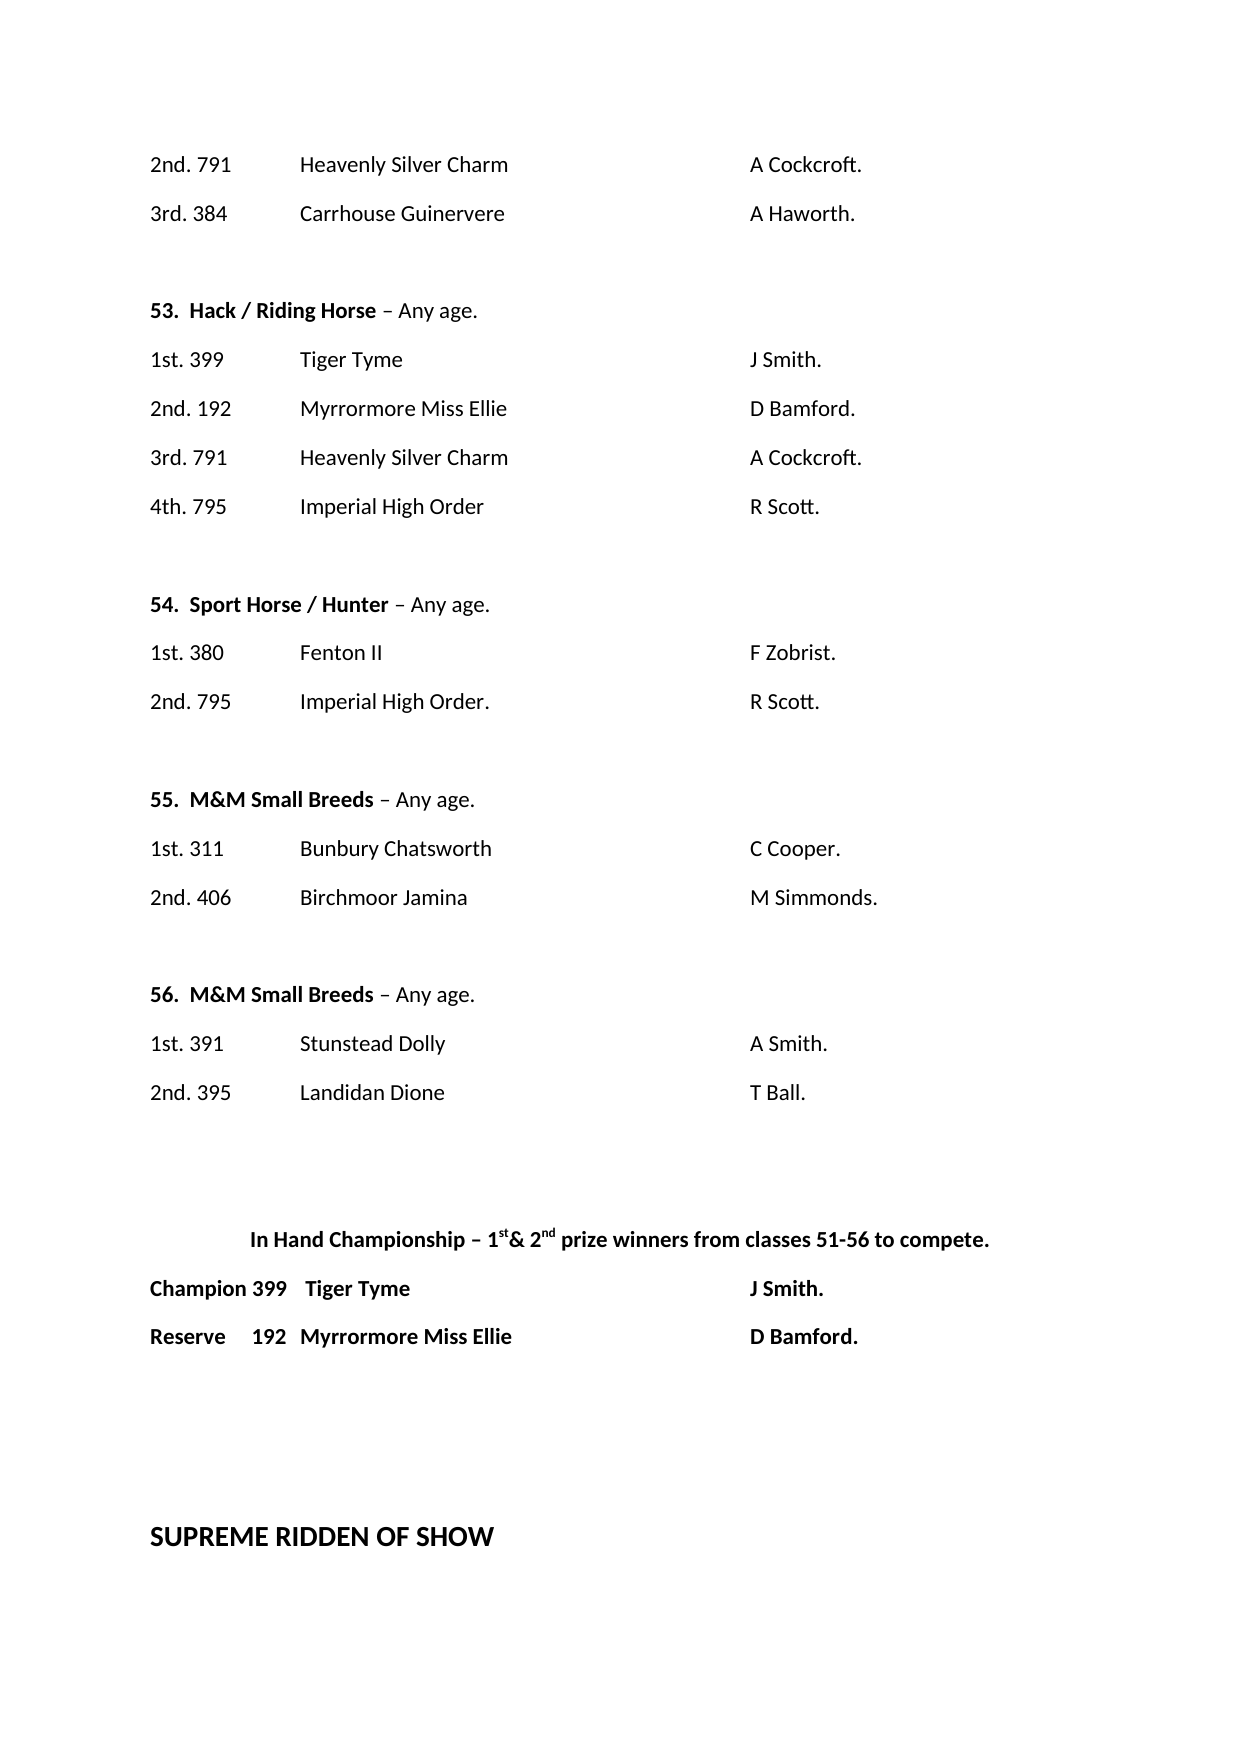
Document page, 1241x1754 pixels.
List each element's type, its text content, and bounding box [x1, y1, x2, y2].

text 55. M&M Small Breeds – Any age. [150, 785, 1090, 813]
text Champion 399 Tiger Tyme J Smith. [150, 1274, 1090, 1302]
text 56. M&M Small Breeds – Any age. [150, 981, 1090, 1008]
text 1st. 380 Fenton II F Zobrist. [150, 638, 1090, 667]
text 1st. 311 Bunbury Chatsworth C Cooper. [150, 834, 1090, 862]
text 1st. 391 Stunstead Dolly A Smith. [150, 1029, 1090, 1057]
text 2nd. 395 Landidan Dione T Ball. [150, 1078, 1090, 1106]
text 4th. 795 Imperial High Order R Scott. [150, 492, 1090, 520]
text 2nd. 795 Imperial High Order. R Scott. [150, 687, 1090, 715]
text Reserve 192 Myrrormore Miss Ellie D Bamford. [150, 1322, 1090, 1351]
text 2nd. 791 Heavenly Silver Charm A Cockcroft. [150, 150, 1090, 178]
text 2nd. 192 Myrrormore Miss Ellie D Bamford. [150, 394, 1090, 422]
text 2nd. 406 Birchmoor Jamina M Simmonds. [150, 883, 1090, 911]
text In Hand Championship – 1st& 2nd prize winners from classes 51-56 to compete. [150, 1225, 1090, 1253]
text 53. Hack / Riding Horse – Any age. [150, 297, 1090, 324]
text 3rd. 791 Heavenly Silver Charm A Cockcroft. [150, 443, 1090, 471]
text 3rd. 384 Carrhouse Guinervere A Haworth. [150, 199, 1090, 227]
text SUPREME RIDDEN OF SHOW [150, 1518, 1090, 1553]
text 1st. 399 Tiger Tyme J Smith. [150, 345, 1090, 373]
text 54. Sport Horse / Hunter – Any age. [150, 590, 1090, 618]
